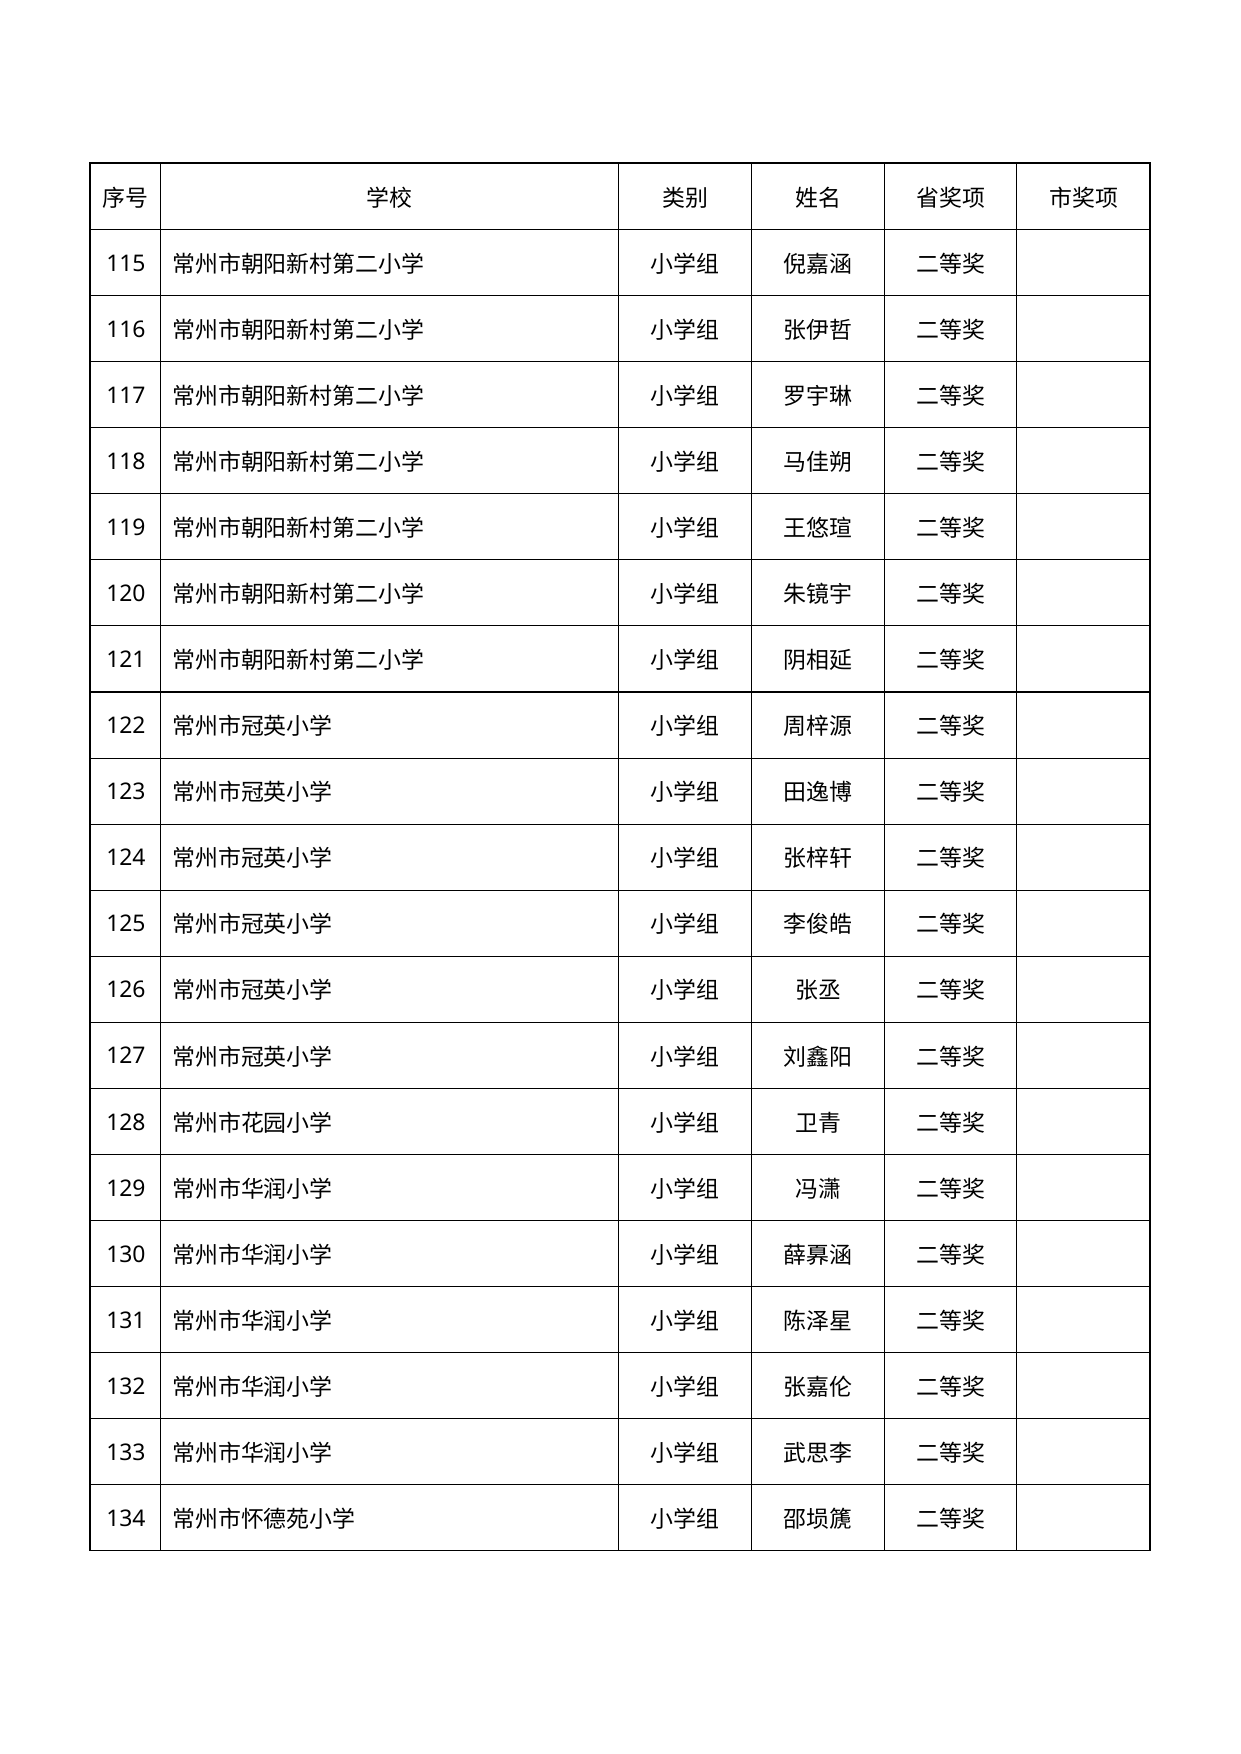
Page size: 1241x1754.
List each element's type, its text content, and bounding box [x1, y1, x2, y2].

table_header 姓名 [752, 164, 884, 229]
table_cell [1017, 693, 1149, 757]
table_cell 张梓轩 [752, 825, 884, 889]
table_cell [1017, 1221, 1149, 1286]
table_cell 二等奖 [885, 759, 1016, 823]
table_cell 小学组 [619, 825, 751, 889]
table_cell 常州市冠英小学 [161, 693, 618, 757]
table_cell [1017, 626, 1149, 691]
table_cell 小学组 [619, 494, 751, 559]
table_cell 二等奖 [885, 230, 1016, 295]
table_cell 小学组 [619, 891, 751, 956]
table_cell 124 [91, 825, 160, 889]
table_cell 122 [91, 693, 160, 757]
table_cell 小学组 [619, 1023, 751, 1088]
table_cell 常州市怀德苑小学 [161, 1485, 618, 1550]
table_cell 121 [91, 626, 160, 691]
table_cell 倪嘉涵 [752, 230, 884, 295]
table_cell 邵埙篪 [752, 1485, 884, 1550]
table_header 省奖项 [885, 164, 1016, 229]
table_cell 二等奖 [885, 825, 1016, 889]
table_cell 小学组 [619, 693, 751, 757]
table_cell 卫青 [752, 1089, 884, 1154]
table_header 类别 [619, 164, 751, 229]
table_cell 二等奖 [885, 1419, 1016, 1484]
table_cell 常州市冠英小学 [161, 759, 618, 823]
table_cell [1017, 1353, 1149, 1418]
table_cell 薛奡涵 [752, 1221, 884, 1286]
table_cell 常州市华润小学 [161, 1287, 618, 1352]
table_cell 小学组 [619, 296, 751, 361]
table_cell 田逸博 [752, 759, 884, 823]
table_cell 116 [91, 296, 160, 361]
table_cell 小学组 [619, 1419, 751, 1484]
table_cell 小学组 [619, 1287, 751, 1352]
table_cell 常州市冠英小学 [161, 891, 618, 956]
table_cell 二等奖 [885, 494, 1016, 559]
table_cell 张伊哲 [752, 296, 884, 361]
table_cell 129 [91, 1155, 160, 1220]
table_cell 武思李 [752, 1419, 884, 1484]
table_cell 马佳朔 [752, 428, 884, 493]
table_cell 131 [91, 1287, 160, 1352]
table_cell 常州市朝阳新村第二小学 [161, 296, 618, 361]
table_cell 小学组 [619, 560, 751, 625]
table_cell [1017, 428, 1149, 493]
table_cell 常州市华润小学 [161, 1155, 618, 1220]
table_header 序号 [91, 164, 160, 229]
table_cell 王悠瑄 [752, 494, 884, 559]
table_cell 陈泽星 [752, 1287, 884, 1352]
table_cell 二等奖 [885, 428, 1016, 493]
table_cell 二等奖 [885, 296, 1016, 361]
table_cell 张丞 [752, 957, 884, 1022]
table_cell 119 [91, 494, 160, 559]
table_cell 123 [91, 759, 160, 823]
table_cell 常州市朝阳新村第二小学 [161, 362, 618, 427]
table_cell [1017, 891, 1149, 956]
table_cell 常州市冠英小学 [161, 825, 618, 889]
table_cell [1017, 1419, 1149, 1484]
table_cell 常州市华润小学 [161, 1221, 618, 1286]
table_cell 134 [91, 1485, 160, 1550]
table_cell 128 [91, 1089, 160, 1154]
table_cell 130 [91, 1221, 160, 1286]
table_cell 126 [91, 957, 160, 1022]
table_cell 小学组 [619, 957, 751, 1022]
table_cell 朱镜宇 [752, 560, 884, 625]
table_cell 127 [91, 1023, 160, 1088]
table_cell 小学组 [619, 1485, 751, 1550]
table_cell 常州市冠英小学 [161, 957, 618, 1022]
table_cell [1017, 230, 1149, 295]
table_cell 115 [91, 230, 160, 295]
table_cell 张嘉伦 [752, 1353, 884, 1418]
table_cell 阴相延 [752, 626, 884, 691]
table_cell 小学组 [619, 626, 751, 691]
table_cell 二等奖 [885, 1287, 1016, 1352]
table_cell 常州市冠英小学 [161, 1023, 618, 1088]
table_cell 二等奖 [885, 1485, 1016, 1550]
table_cell 刘鑫阳 [752, 1023, 884, 1088]
table_cell 小学组 [619, 759, 751, 823]
table_cell 125 [91, 891, 160, 956]
table_cell 常州市朝阳新村第二小学 [161, 230, 618, 295]
table_cell 二等奖 [885, 1221, 1016, 1286]
table_cell 常州市华润小学 [161, 1353, 618, 1418]
table_cell 二等奖 [885, 1089, 1016, 1154]
table_cell 常州市朝阳新村第二小学 [161, 428, 618, 493]
table_cell [1017, 296, 1149, 361]
table_cell 小学组 [619, 1221, 751, 1286]
table_cell 二等奖 [885, 693, 1016, 757]
table_cell 二等奖 [885, 1353, 1016, 1418]
table_cell 二等奖 [885, 1023, 1016, 1088]
table_cell 小学组 [619, 1155, 751, 1220]
table_cell [1017, 1155, 1149, 1220]
table_header 学校 [161, 164, 618, 229]
table_cell 二等奖 [885, 362, 1016, 427]
table_cell [1017, 1287, 1149, 1352]
table_cell 二等奖 [885, 957, 1016, 1022]
table_cell 常州市朝阳新村第二小学 [161, 626, 618, 691]
table_cell 117 [91, 362, 160, 427]
table_cell 罗宇琳 [752, 362, 884, 427]
table_cell 118 [91, 428, 160, 493]
table_cell 常州市朝阳新村第二小学 [161, 560, 618, 625]
table_cell [1017, 759, 1149, 823]
table_cell 132 [91, 1353, 160, 1418]
table_cell 常州市华润小学 [161, 1419, 618, 1484]
table_cell [1017, 560, 1149, 625]
table_cell [1017, 1089, 1149, 1154]
table_cell 二等奖 [885, 891, 1016, 956]
table_cell 小学组 [619, 428, 751, 493]
table_cell 二等奖 [885, 1155, 1016, 1220]
table_cell 小学组 [619, 362, 751, 427]
table_cell [1017, 1485, 1149, 1550]
table_cell [1017, 1023, 1149, 1088]
table_cell [1017, 494, 1149, 559]
table_cell 李俊皓 [752, 891, 884, 956]
table_cell 120 [91, 560, 160, 625]
table_cell 小学组 [619, 1353, 751, 1418]
table_cell [1017, 957, 1149, 1022]
table_cell 常州市朝阳新村第二小学 [161, 494, 618, 559]
table_cell 133 [91, 1419, 160, 1484]
table_cell [1017, 362, 1149, 427]
table_cell 周梓源 [752, 693, 884, 757]
table_cell [1017, 825, 1149, 889]
table_cell 二等奖 [885, 626, 1016, 691]
table_cell 小学组 [619, 1089, 751, 1154]
table_cell 二等奖 [885, 560, 1016, 625]
table_cell 小学组 [619, 230, 751, 295]
table_cell 常州市花园小学 [161, 1089, 618, 1154]
table_header 市奖项 [1017, 164, 1149, 229]
table_cell 冯潇 [752, 1155, 884, 1220]
